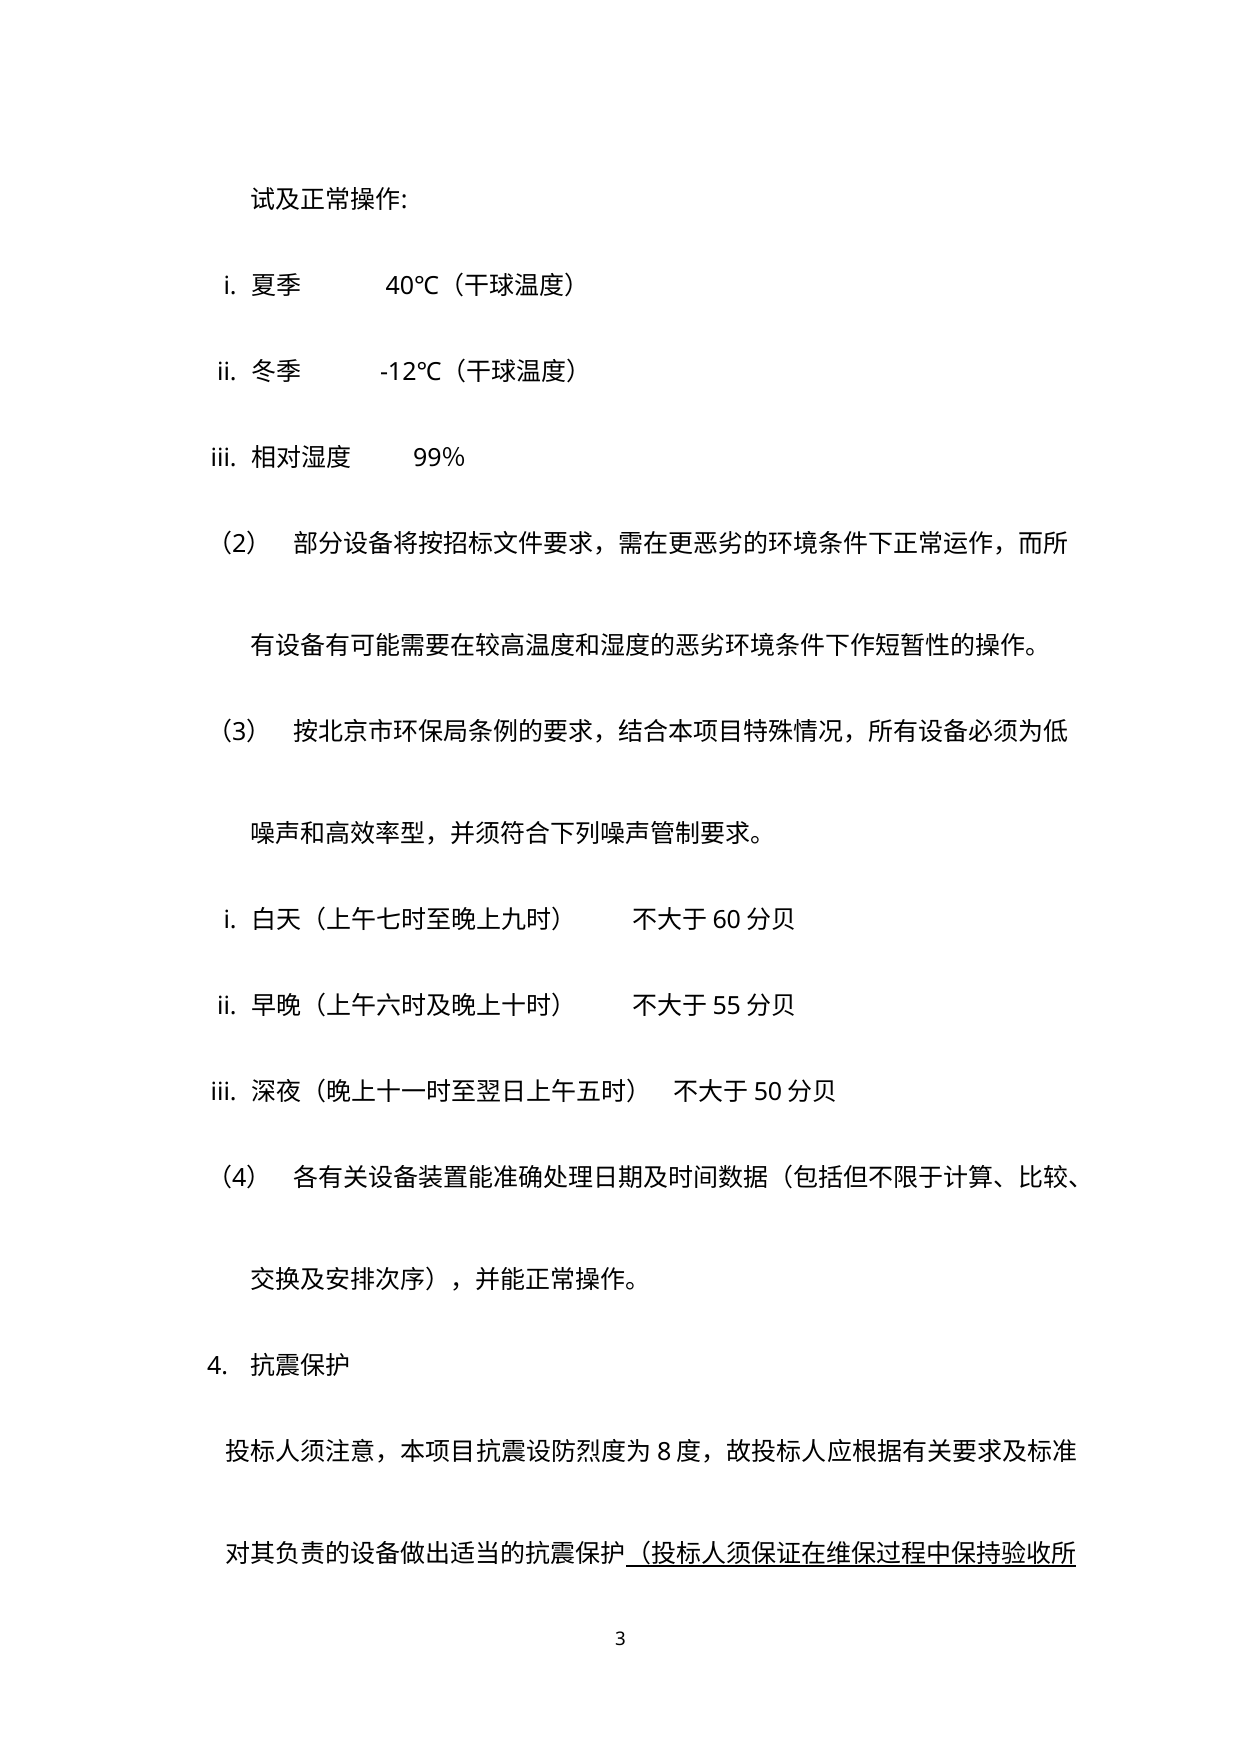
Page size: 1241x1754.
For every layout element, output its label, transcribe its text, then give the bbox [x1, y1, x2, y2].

list 相对湿度 99％ [236, 422, 1078, 490]
list 夏季 40℃（干球温度） [236, 250, 1078, 318]
list 冬季 -12℃（干球温度） [236, 336, 1078, 404]
list 深夜（晚上十一时至翌日上午五时） 不大于50分贝 [236, 1056, 1078, 1124]
list 部分设备将按招标文件要求，需在更恶劣的环境条件下正常运作，而所有设备有可能需要在较高温度和湿度的恶劣环境条件下作短暂性的操作。 [207, 508, 1078, 678]
list 抗震保护 [207, 1330, 1078, 1398]
list 早晚（上午六时及晚上十时） 不大于55分贝 [236, 970, 1078, 1038]
list 各有关设备装置能准确处理日期及时间数据（包括但不限于计算、比较、交换及安排次序），并能正常操作。 [207, 1142, 1078, 1312]
list 按北京市环保局条例的要求，结合本项目特殊情况，所有设备必须为低噪声和高效率型，并须符合下列噪声管制要求。 [207, 696, 1078, 866]
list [207, 164, 1078, 232]
list 白天（上午七时至晚上九时） 不大于60分贝 [236, 884, 1078, 952]
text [225, 1416, 1078, 1586]
